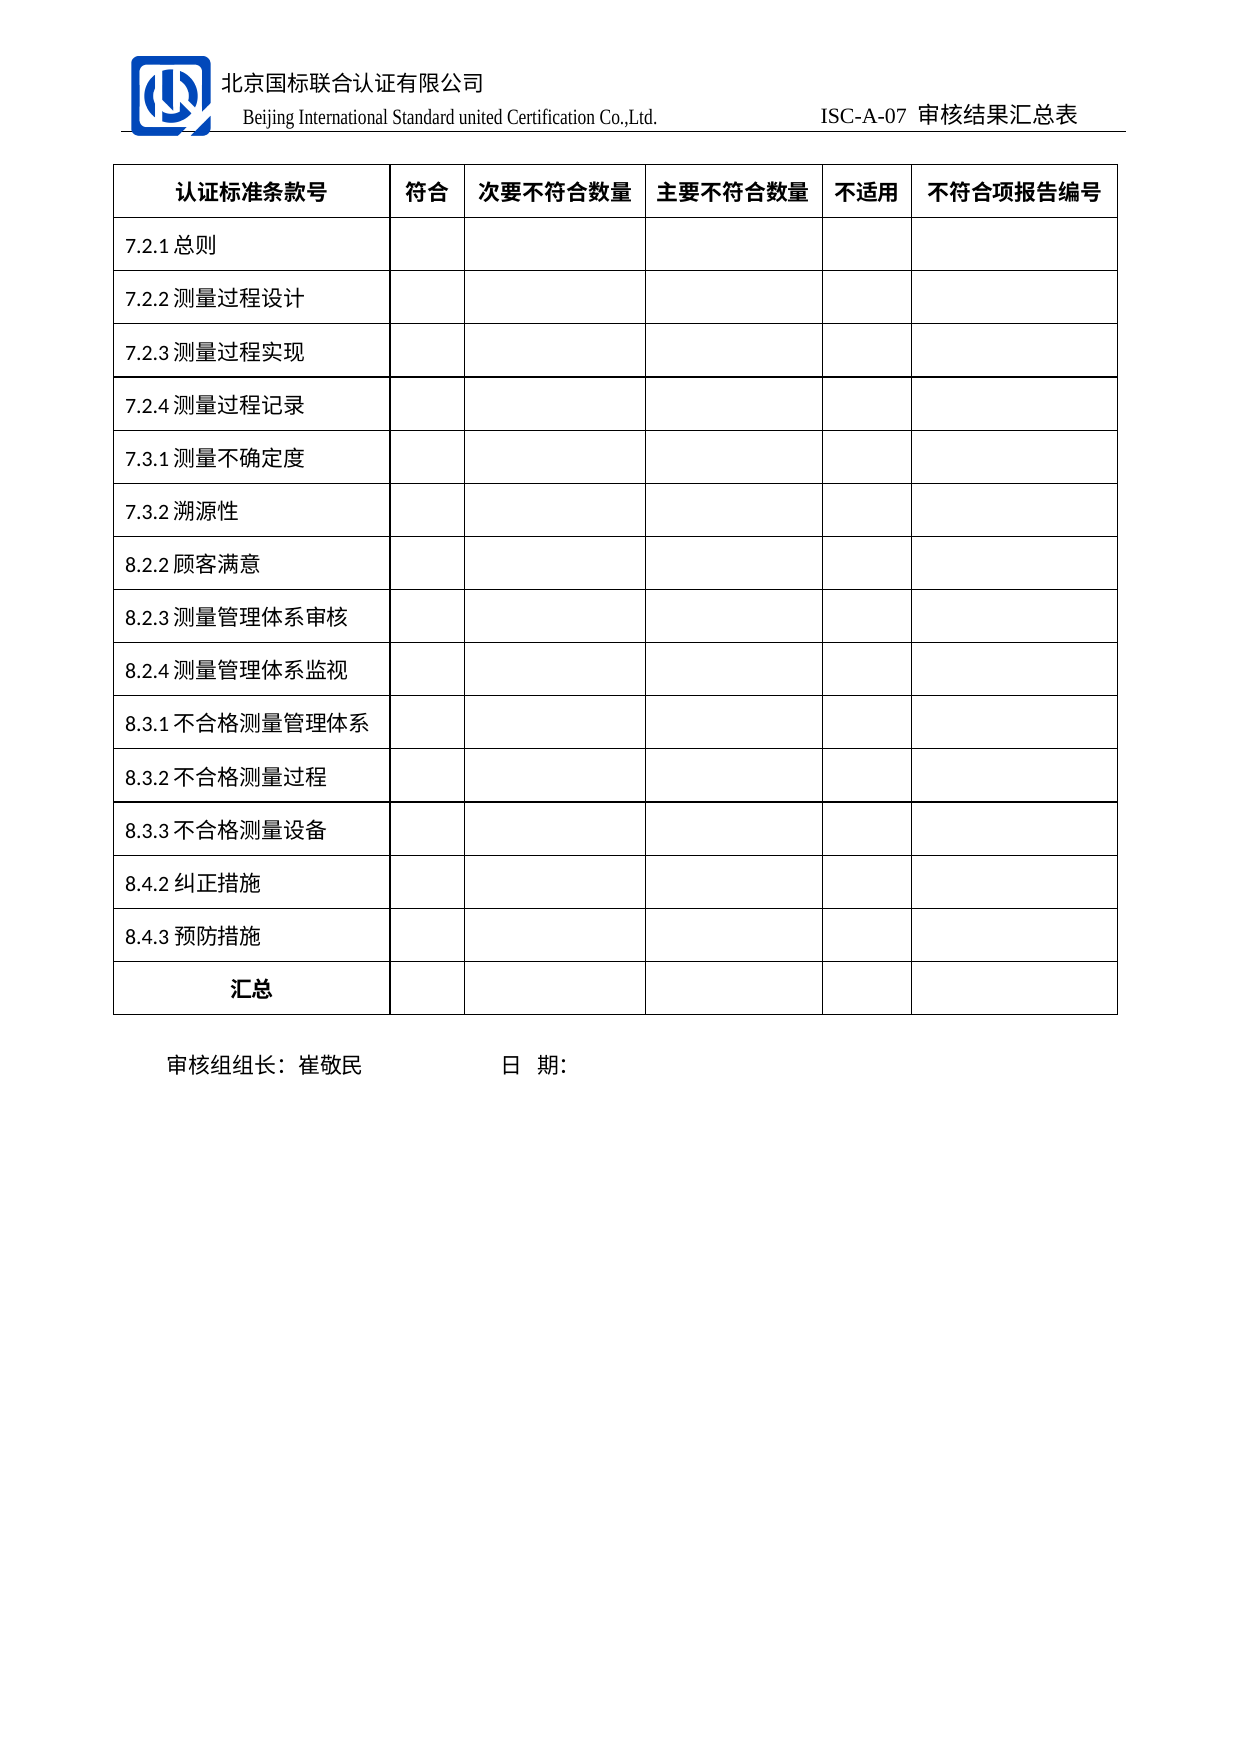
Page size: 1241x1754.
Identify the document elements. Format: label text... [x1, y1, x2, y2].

table_cell [646, 324, 822, 376]
table_cell [391, 537, 464, 589]
table_cell [391, 856, 464, 908]
table_cell [646, 749, 822, 801]
table_cell [465, 856, 645, 908]
table_cell [391, 962, 464, 1014]
picture [131, 56, 211, 136]
table_cell 7.2.2测量过程设计 [114, 271, 389, 323]
table_cell [391, 803, 464, 854]
table_cell [912, 484, 1117, 536]
table_cell [391, 378, 464, 429]
table_header 符合 [391, 165, 464, 217]
table_cell [823, 909, 911, 961]
table_cell 7.2.1总则 [114, 218, 389, 270]
table_cell [912, 431, 1117, 483]
table_cell [391, 484, 464, 536]
table_cell [465, 590, 645, 642]
table_cell 8.2.2顾客满意 [114, 537, 389, 589]
table_cell [912, 378, 1117, 429]
table_cell [646, 909, 822, 961]
table_header 不符合项报告编号 [912, 165, 1117, 217]
table_cell [465, 909, 645, 961]
table_cell [391, 590, 464, 642]
table_cell [465, 749, 645, 801]
table_cell 8.3.2不合格测量过程 [114, 749, 389, 801]
table_cell [823, 431, 911, 483]
table_cell [823, 856, 911, 908]
table_cell [823, 803, 911, 854]
table_header 次要不符合数量 [465, 165, 645, 217]
table_cell [465, 271, 645, 323]
table_cell [391, 643, 464, 695]
table_cell 8.2.3测量管理体系审核 [114, 590, 389, 642]
table_cell 7.3.1测量不确定度 [114, 431, 389, 483]
table_cell [465, 431, 645, 483]
table_cell 8.4.2 纠正措施 [114, 856, 389, 908]
table_cell [823, 218, 911, 270]
text 审核组组长：崔敬民 日 期： [123, 1047, 1108, 1080]
table_cell [646, 378, 822, 429]
table_cell [646, 643, 822, 695]
table_cell [465, 803, 645, 854]
table_cell [465, 218, 645, 270]
table_header 主要不符合数量 [646, 165, 822, 217]
table_header 不适用 [823, 165, 911, 217]
table_cell [646, 803, 822, 854]
table_cell [823, 962, 911, 1014]
table_cell [391, 218, 464, 270]
table_cell [391, 749, 464, 801]
table_cell [823, 537, 911, 589]
table_cell [646, 856, 822, 908]
table_cell [391, 271, 464, 323]
table_cell [823, 749, 911, 801]
table_cell [646, 590, 822, 642]
table_cell [912, 324, 1117, 376]
table_cell [646, 484, 822, 536]
table_cell 8.3.3不合格测量设备 [114, 803, 389, 854]
table_cell [646, 271, 822, 323]
table_cell [912, 803, 1117, 854]
table_cell [391, 696, 464, 748]
table_cell [465, 537, 645, 589]
table_cell [912, 271, 1117, 323]
table_cell [912, 962, 1117, 1014]
table_cell [823, 484, 911, 536]
table_cell [465, 696, 645, 748]
table_cell 8.4.3 预防措施 [114, 909, 389, 961]
table_cell 8.2.4测量管理体系监视 [114, 643, 389, 695]
table_cell [912, 696, 1117, 748]
table_cell [823, 378, 911, 429]
table_cell [912, 909, 1117, 961]
table_cell [823, 324, 911, 376]
table_cell [465, 324, 645, 376]
table_cell [912, 856, 1117, 908]
table_cell [823, 643, 911, 695]
table_cell [912, 537, 1117, 589]
table_cell [391, 909, 464, 961]
table_cell [646, 431, 822, 483]
table_cell [912, 643, 1117, 695]
table_cell [912, 218, 1117, 270]
table_cell [646, 696, 822, 748]
table_cell [391, 324, 464, 376]
table_cell 8.3.1不合格测量管理体系 [114, 696, 389, 748]
table_cell [646, 218, 822, 270]
table_cell [912, 590, 1117, 642]
table_cell [391, 431, 464, 483]
table_cell [465, 643, 645, 695]
table_cell [823, 271, 911, 323]
table_cell 7.3.2溯源性 [114, 484, 389, 536]
table_header 认证标准条款号 [114, 165, 389, 217]
table_cell [823, 696, 911, 748]
table_cell [912, 749, 1117, 801]
table_cell 7.2.4测量过程记录 [114, 378, 389, 429]
table_cell 汇总 [114, 962, 389, 1014]
table_cell [646, 537, 822, 589]
table_cell [465, 962, 645, 1014]
table_cell [646, 962, 822, 1014]
table_cell [823, 590, 911, 642]
table_cell 7.2.3测量过程实现 [114, 324, 389, 376]
table_cell [465, 484, 645, 536]
table_cell [465, 378, 645, 429]
